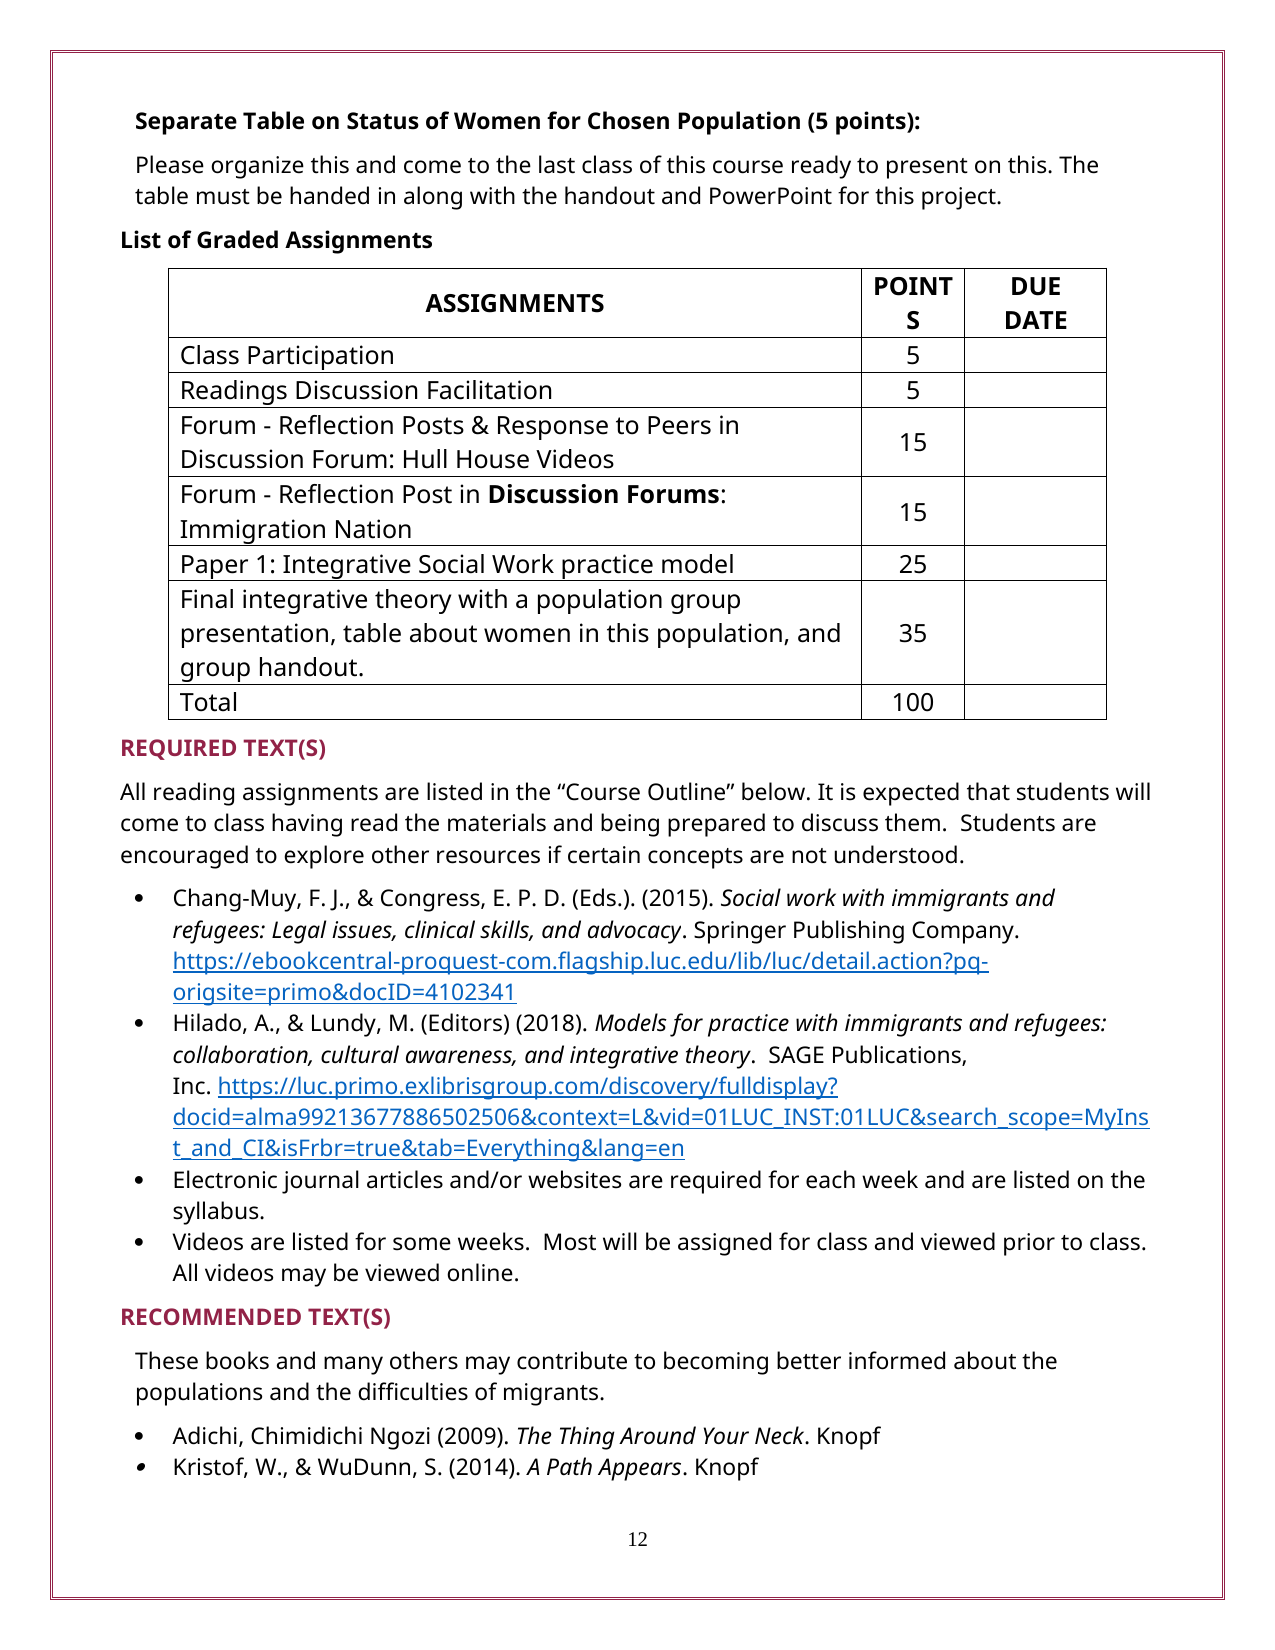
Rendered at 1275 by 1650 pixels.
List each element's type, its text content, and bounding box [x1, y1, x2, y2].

table_header ASSIGNMENTS [169, 269, 861, 337]
table_cell [965, 408, 1106, 476]
text Please organize this and come to the last class of this course ready to present on this. The table must be handed in along with the handout and PowerPoint for this project. [135, 149, 1155, 211]
table_cell 15 [862, 408, 964, 476]
table_cell 25 [862, 546, 964, 580]
text List of Graded Assignments [120, 224, 1155, 255]
table_cell 5 [862, 373, 964, 407]
table_header DUE DATE [965, 269, 1106, 337]
table_header POINTS [862, 269, 964, 337]
list Videos are listed for some weeks. Most will be assigned for class and viewed prior to class. All videos may be viewed online. [135, 1226, 1155, 1288]
list Hilado, A., & Lundy, M. (Editors) (2018). Models for practice with immigrants and refugees: collaboration, cultural awareness, and integrative theory. SAGE Publications, Inc. https://luc.primo.exlibrisgroup.com/discovery/fulldisplay?docid=alma99213677886502506&context=L&vid=01LUC_INST:01LUC&search_scope=MyInst_and_CI&isFrbr=true&tab=Everything&lang=en [135, 1007, 1155, 1163]
table_cell [965, 546, 1106, 580]
table_cell Paper 1: Integrative Social Work practice model [169, 546, 861, 580]
table_cell Total [169, 685, 861, 719]
list Kristof, W., & WuDunn, S. (2014). A Path Appears. Knopf [135, 1451, 1155, 1482]
list Electronic journal articles and/or websites are required for each week and are listed on the syllabus. [135, 1163, 1155, 1226]
text RECOMMENDED TEXT(S) [120, 1301, 1155, 1332]
table_cell 35 [862, 581, 964, 684]
text These books and many others may contribute to becoming better informed about the populations and the difficulties of migrants. [135, 1345, 1155, 1407]
table_cell Final integrative theory with a population group presentation, table about women in this population, and group handout. [169, 581, 861, 684]
table_cell [965, 373, 1106, 407]
table_cell 5 [862, 338, 964, 372]
table_cell Class Participation [169, 338, 861, 372]
list Chang-Muy, F. J., & Congress, E. P. D. (Eds.). (2015). Social work with immigrants and refugees: Legal issues, clinical skills, and advocacy. Springer Publishing Company. https://ebookcentral-proquest-com.flagship.luc.edu/lib/luc/detail.action?pq-origsite=primo&docID=4102341 [135, 882, 1155, 1007]
table_cell [965, 338, 1106, 372]
text REQUIRED TEXT(S) [120, 267, 1155, 763]
list Adichi, Chimidichi Ngozi (2009). The Thing Around Your Neck. Knopf [135, 1420, 1155, 1451]
table_cell Forum - Reflection Posts & Response to Peers in Discussion Forum: Hull House Videos [169, 408, 861, 476]
table_cell 100 [862, 685, 964, 719]
table_cell [965, 477, 1106, 545]
table_cell [965, 685, 1106, 719]
table_cell Readings Discussion Facilitation [169, 373, 861, 407]
table_cell [965, 581, 1106, 684]
table_cell 15 [862, 477, 964, 545]
text All reading assignments are listed in the “Course Outline” below. It is expected that students will come to class having read the materials and being prepared to discuss them. Students are encouraged to explore other resources if certain concepts are not understood. [120, 776, 1155, 870]
text Separate Table on Status of Women for Chosen Population (5 points): [135, 105, 1155, 136]
table_cell Forum - Reflection Post in Discussion Forums: Immigration Nation [169, 477, 861, 545]
